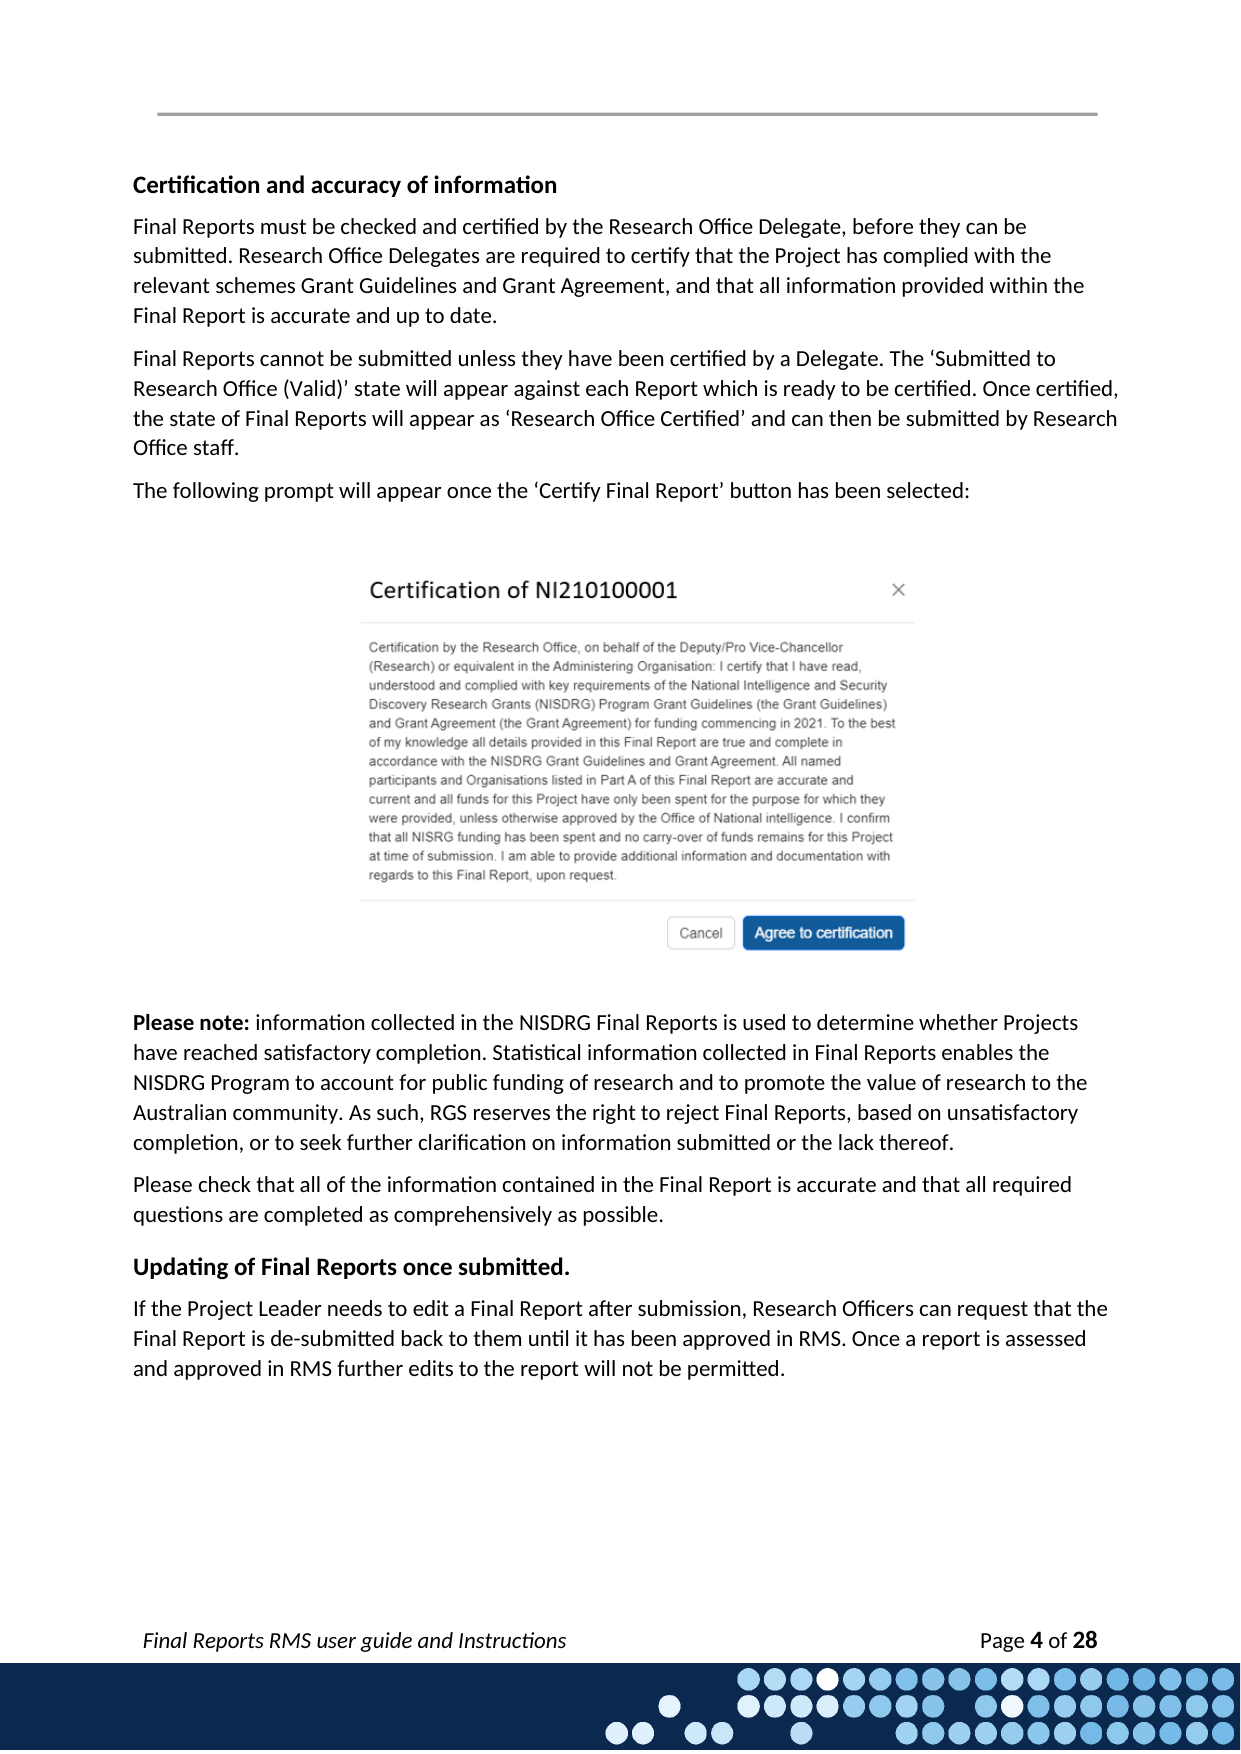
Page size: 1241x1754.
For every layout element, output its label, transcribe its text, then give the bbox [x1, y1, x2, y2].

text Final Reports cannot be submitted unless they have been certified by a Delegate. The ‘Submitted to Research Office (Valid)’ state will appear against each Report which is ready to be certified. Once certified, the state of Final Reports will appear as ‘Research Office Certified’ and can then be submitted by Research Office staff. [133, 344, 1122, 462]
text The following prompt will appear once the ‘Certify Final Report’ button has been selected: [133, 476, 1122, 504]
text Final Reports must be checked and certified by the Research Office Delegate, before they can be submitted. Research Office Delegates are required to certify that the Project has complied with the relevant schemes Grant Guidelines and Grant Agreement, and that all information provided within the Final Report is accurate and up to date. [133, 212, 1122, 329]
text Please note: information collected in the NISDRG Final Reports is used to determine whether Projects have reached satisfactory completion. Statistical information collected in Final Reports enables the NISDRG Program to account for public funding of research and to promote the value of research to the Australian community. As such, RGS reserves the right to reject Final Reports, based on unsatisfactory completion, or to seek further clarification on information submitted or the lack thereof. [133, 1008, 1122, 1156]
text If the Project Leader needs to edit a Final Report after submission, Research Officers can request that the Final Report is de-submitted back to them until it has been approved in RMS. Once a report is assessed and approved in RMS further edits to the report will not be permitted. [133, 1294, 1122, 1382]
subtitle Certification and accuracy of information [133, 169, 1122, 199]
text Please check that all of the information contained in the Final Report is accurate and that all required questions are completed as comprehensively as possible. [133, 1170, 1122, 1228]
picture [350, 558, 915, 956]
picture [0, 1663, 1241, 1750]
subtitle Updating of Final Reports once submitted. [133, 1251, 1122, 1282]
